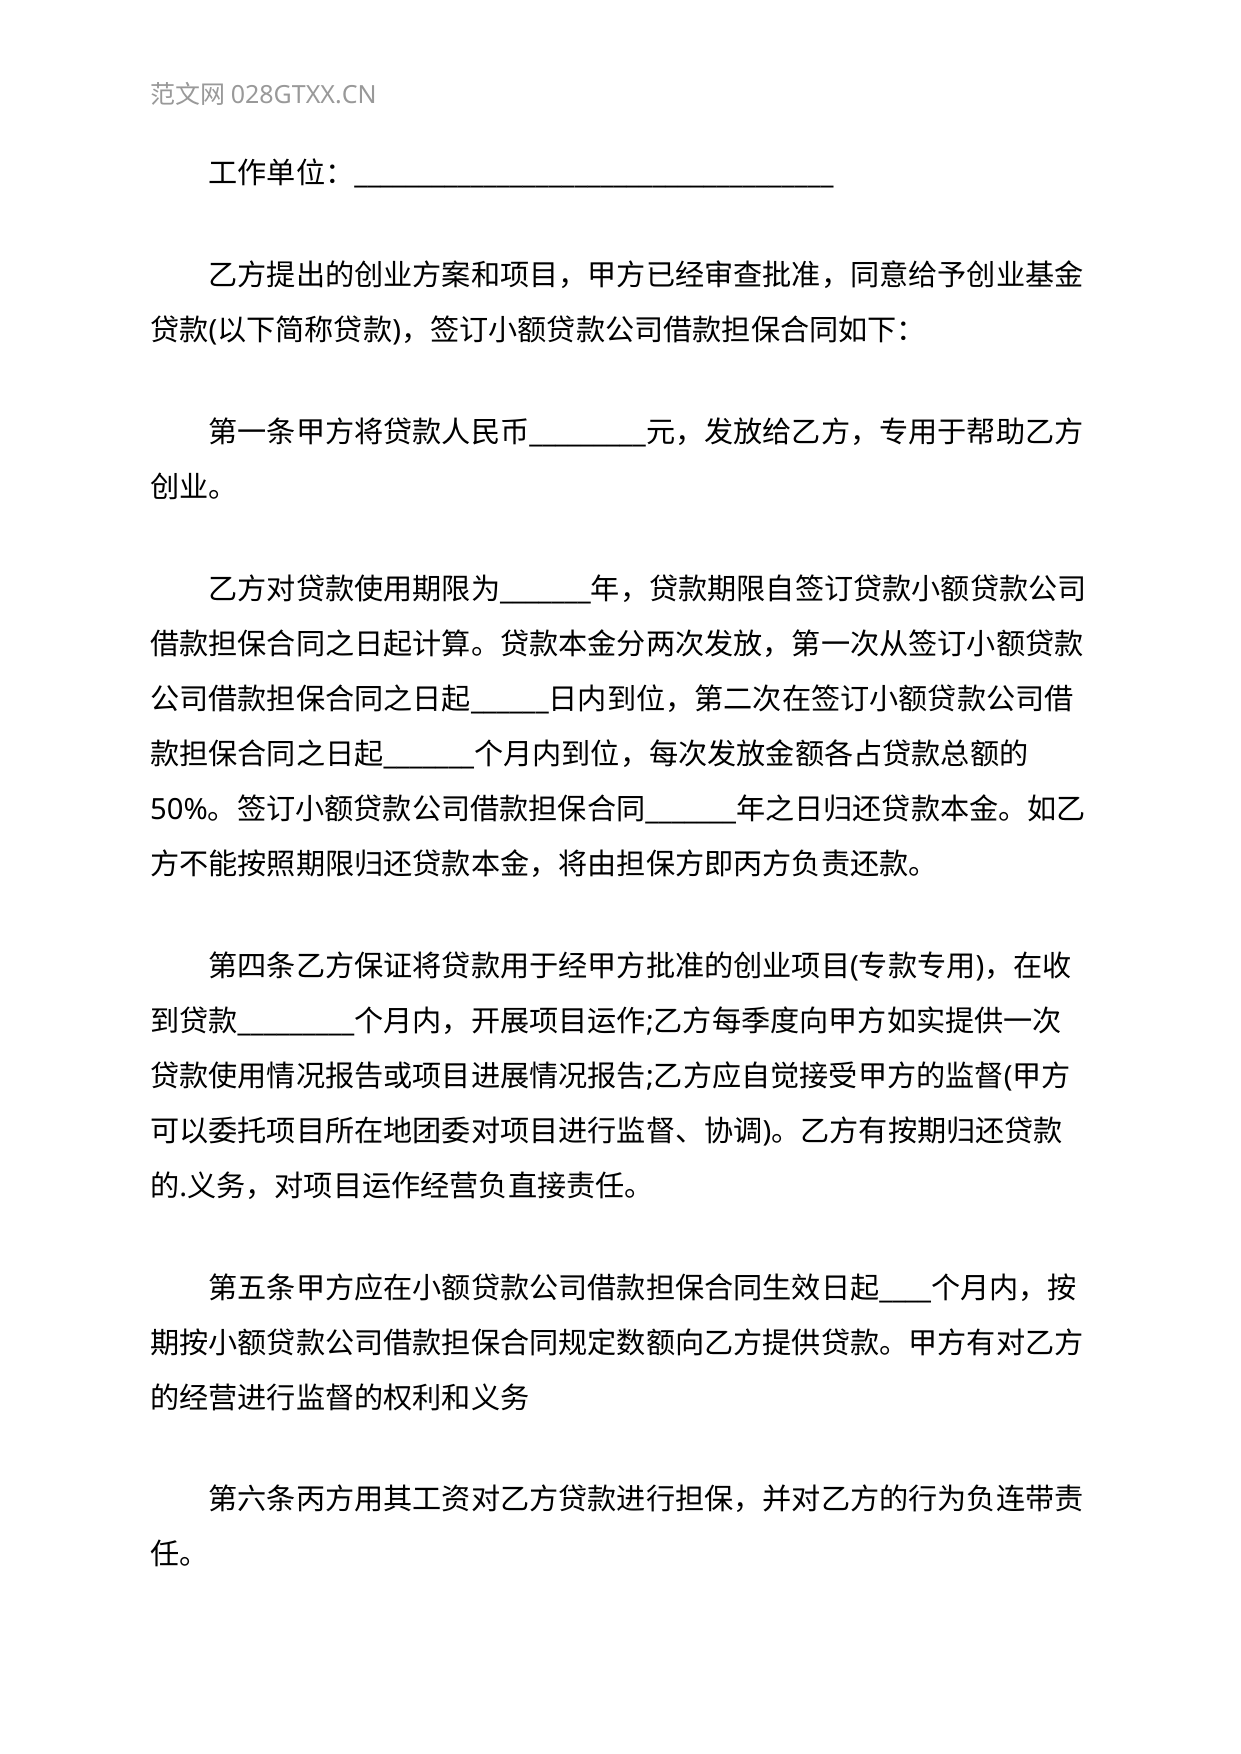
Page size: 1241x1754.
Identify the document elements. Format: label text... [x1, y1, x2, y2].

text 第五条甲方应在小额贷款公司借款担保合同生效日起____个月内，按期按小额贷款公司借款担保合同规定数额向乙方提供贷款。甲方有对乙方的经营进行监督的权利和义务 [150, 1264, 1090, 1416]
text 乙方提出的创业方案和项目，甲方已经审查批准，同意给予创业基金贷款(以下简称贷款)，签订小额贷款公司借款担保合同如下： [150, 252, 1090, 349]
text 第六条丙方用其工资对乙方贷款进行担保，并对乙方的行为负连带责任。 [150, 1476, 1090, 1573]
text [150, 150, 1090, 192]
text 第四条乙方保证将贷款用于经甲方批准的创业项目(专款专用)，在收到贷款_________个月内，开展项目运作;乙方每季度向甲方如实提供一次贷款使用情况报告或项目进展情况报告;乙方应自觉接受甲方的监督(甲方可以委托项目所在地团委对项目进行监督、协调)。乙方有按期归还贷款的.义务，对项目运作经营负直接责任。 [150, 942, 1090, 1205]
text 乙方对贷款使用期限为_______年，贷款期限自签订贷款小额贷款公司借款担保合同之日起计算。贷款本金分两次发放，第一次从签订小额贷款公司借款担保合同之日起______日内到位，第二次在签订小额贷款公司借款担保合同之日起_______个月内到位，每次发放金额各占贷款总额的50%。签订小额贷款公司借款担保合同_______年之日归还贷款本金。如乙方不能按照期限归还贷款本金，将由担保方即丙方负责还款。 [150, 566, 1090, 883]
text 第一条甲方将贷款人民币_________元，发放给乙方，专用于帮助乙方创业。 [150, 409, 1090, 506]
